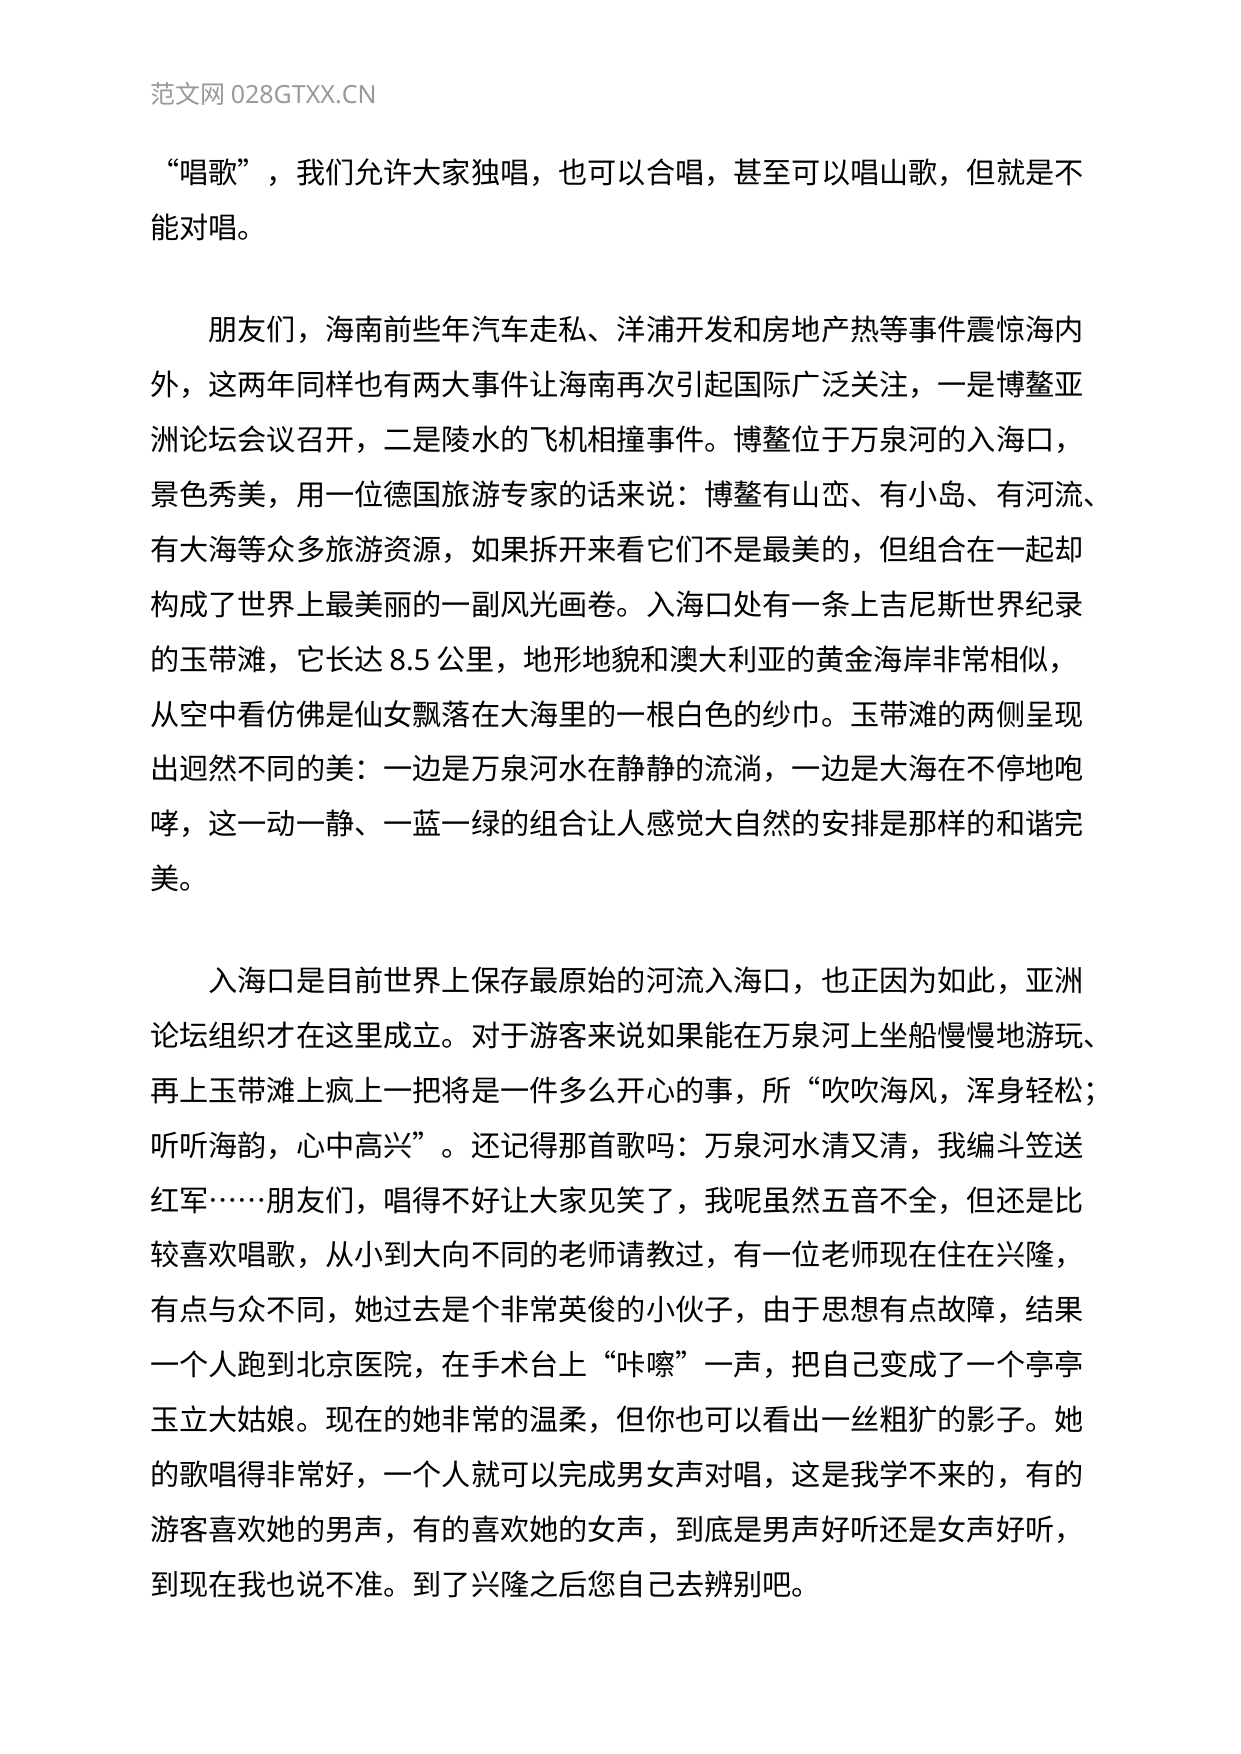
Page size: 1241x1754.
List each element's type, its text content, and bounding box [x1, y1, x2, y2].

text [150, 150, 1090, 247]
text 朋友们，海南前些年汽车走私、洋浦开发和房地产热等事件震惊海内外，这两年同样也有两大事件让海南再次引起国际广泛关注，一是博鳌亚洲论坛会议召开，二是陵水的飞机相撞事件。博鳌位于万泉河的入海口，景色秀美，用一位德国旅游专家的话来说：博鳌有山峦、有小岛、有河流、有大海等众多旅游资源，如果拆开来看它们不是最美的，但组合在一起却构成了世界上最美丽的一副风光画卷。入海口处有一条上吉尼斯世界纪录的玉带滩，它长达8.5公里，地形地貌和澳大利亚的黄金海岸非常相似，从空中看仿佛是仙女飘落在大海里的一根白色的纱巾。玉带滩的两侧呈现出迥然不同的美：一边是万泉河水在静静的流淌，一边是大海在不停地咆哮，这一动一静、一蓝一绿的组合让人感觉大自然的安排是那样的和谐完美。 [150, 307, 1090, 898]
text 入海口是目前世界上保存最原始的河流入海口，也正因为如此，亚洲论坛组织才在这里成立。对于游客来说如果能在万泉河上坐船慢慢地游玩、再上玉带滩上疯上一把将是一件多么开心的事，所“吹吹海风，浑身轻松；听听海韵，心中高兴”。还记得那首歌吗：万泉河水清又清，我编斗笠送红军……朋友们，唱得不好让大家见笑了，我呢虽然五音不全，但还是比较喜欢唱歌，从小到大向不同的老师请教过，有一位老师现在住在兴隆，有点与众不同，她过去是个非常英俊的小伙子，由于思想有点故障，结果一个人跑到北京医院，在手术台上“咔嚓”一声，把自己变成了一个亭亭玉立大姑娘。现在的她非常的温柔，但你也可以看出一丝粗犷的影子。她的歌唱得非常好，一个人就可以完成男女声对唱，这是我学不来的，有的游客喜欢她的男声，有的喜欢她的女声，到底是男声好听还是女声好听，到现在我也说不准。到了兴隆之后您自己去辨别吧。 [150, 957, 1090, 1604]
